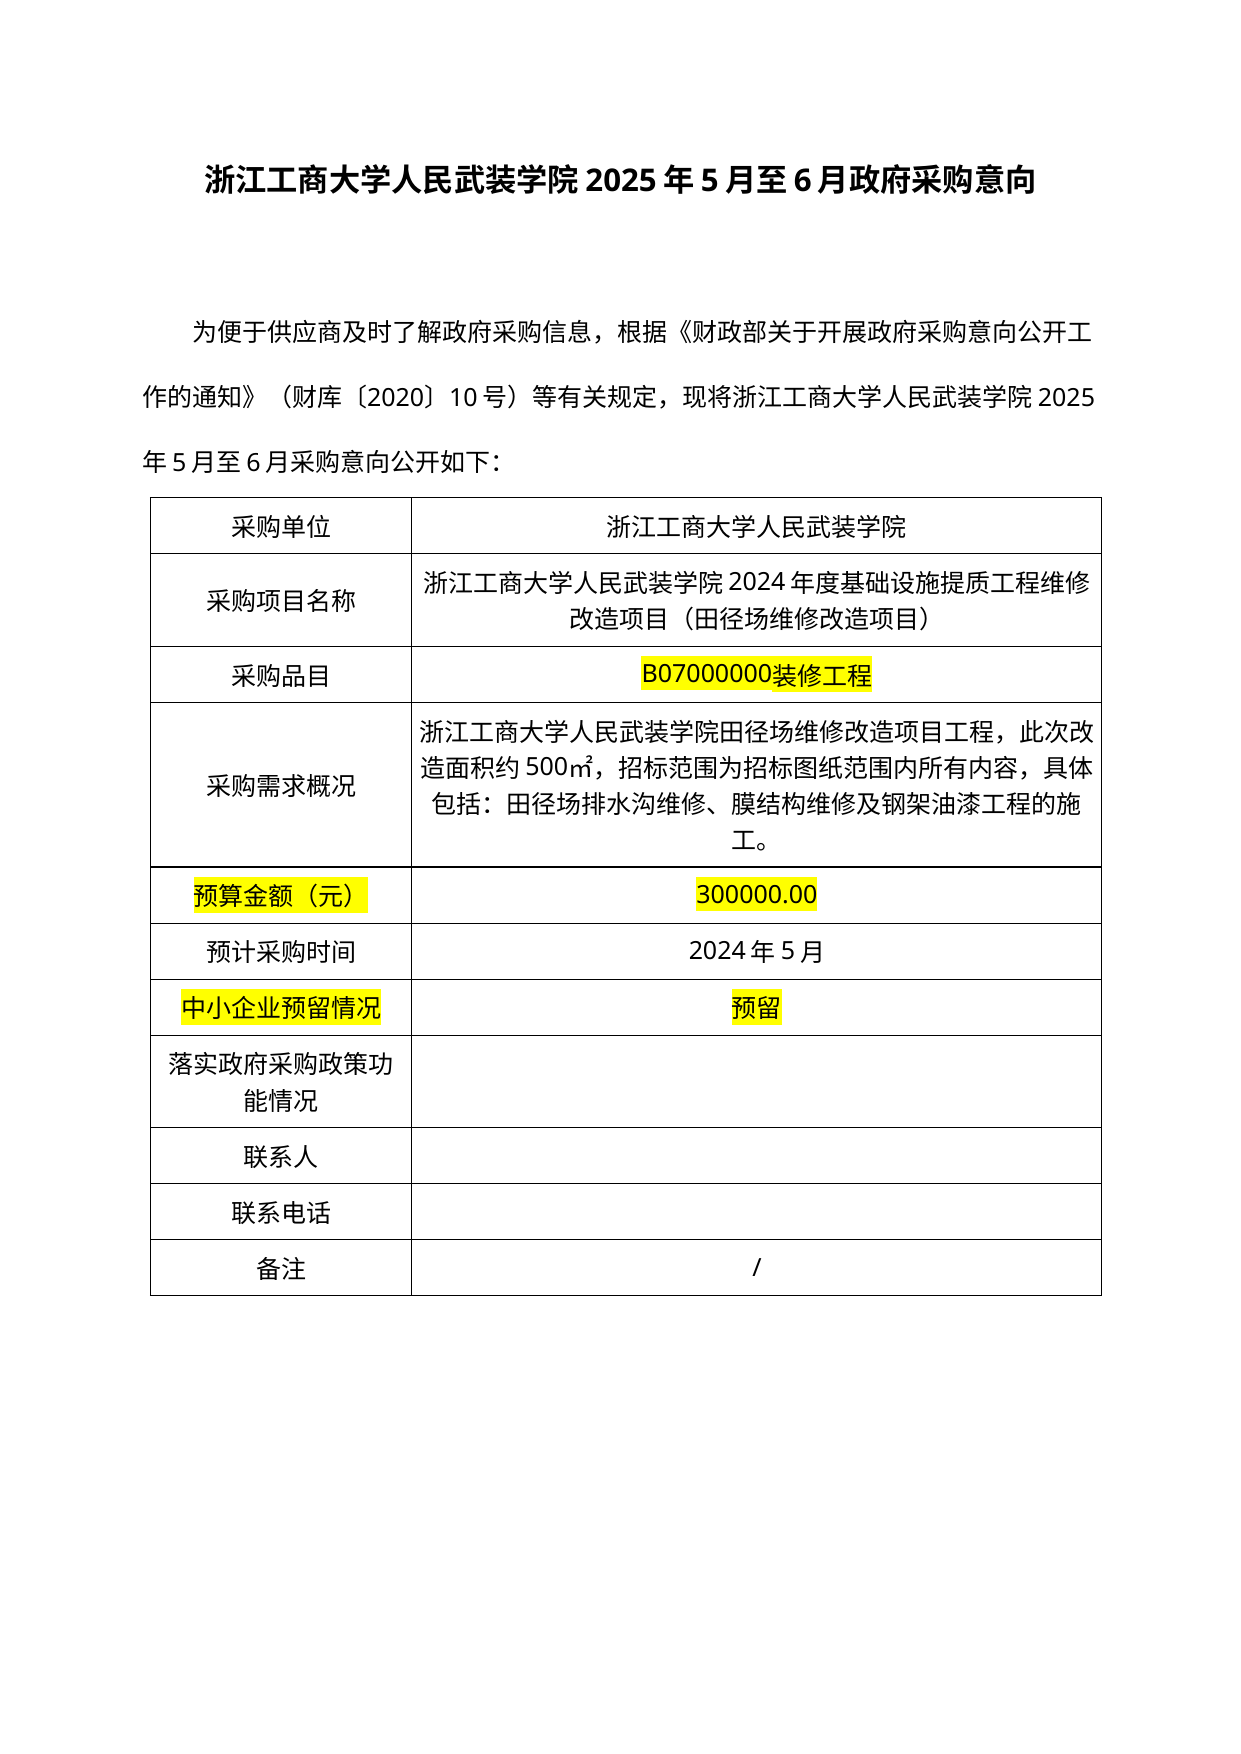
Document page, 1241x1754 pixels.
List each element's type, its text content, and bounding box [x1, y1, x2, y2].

table_cell 落实政府采购政策功能情况 [151, 1036, 411, 1127]
table_cell 预留 [412, 980, 1101, 1034]
table_cell 采购品目 [151, 647, 411, 702]
table_cell 中小企业预留情况 [151, 980, 411, 1034]
table_cell 备注 [151, 1240, 411, 1295]
table_cell 联系电话 [151, 1184, 411, 1239]
table_cell / [412, 1240, 1101, 1295]
table_cell 300000.00 [412, 868, 1101, 922]
table_header 浙江工商大学人民武装学院 [412, 498, 1101, 553]
table_cell B07000000装修工程 [412, 647, 1101, 702]
table_cell 2024年5月 [412, 924, 1101, 978]
table_cell 采购项目名称 [151, 554, 411, 646]
table_cell 联系人 [151, 1128, 411, 1183]
table_cell [412, 1036, 1101, 1127]
table_cell 浙江工商大学人民武装学院2024年度基础设施提质工程维修改造项目（田径场维修改造项目） [412, 554, 1101, 646]
subtitle 浙江工商大学人民武装学院2025年5月至6月政府采购意向 [142, 146, 1098, 211]
table_cell 预算金额（元） [151, 868, 411, 922]
table_cell 浙江工商大学人民武装学院田径场维修改造项目工程，此次改造面积约500㎡，招标范围为招标图纸范围内所有内容，具体包括：田径场排水沟维修、膜结构维修及钢架油漆工程的施工。 [412, 703, 1101, 866]
table_cell [412, 1128, 1101, 1183]
table_header 采购单位 [151, 498, 411, 553]
table_cell 预计采购时间 [151, 924, 411, 978]
table_cell [412, 1184, 1101, 1239]
text 为便于供应商及时了解政府采购信息，根据《财政部关于开展政府采购意向公开工作的通知》（财库〔2020〕10号）等有关规定，现将浙江工商大学人民武装学院2025年5月至6月采购意向公开如下： [142, 298, 1098, 1371]
table_cell 采购需求概况 [151, 703, 411, 866]
